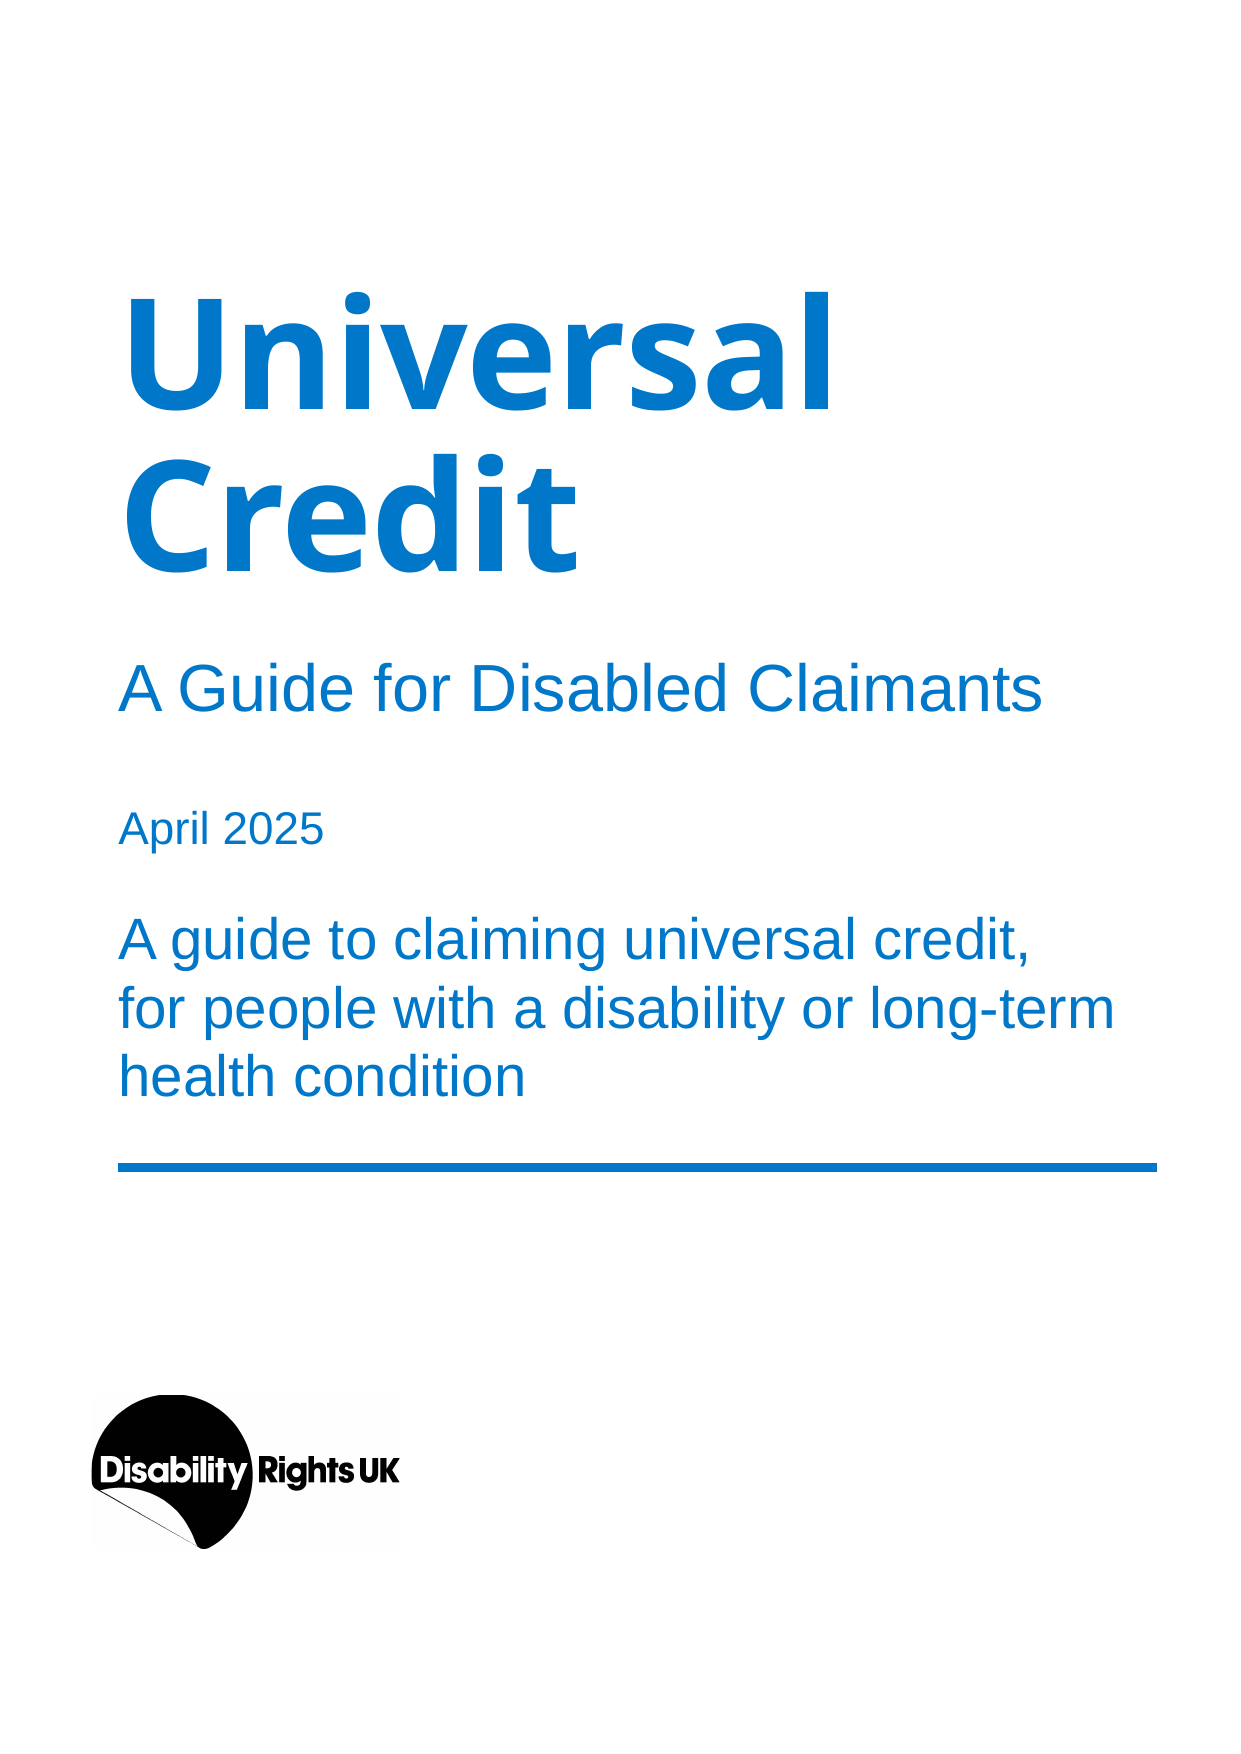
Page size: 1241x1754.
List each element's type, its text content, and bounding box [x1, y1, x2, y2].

subtitle April 2025 [118, 804, 1157, 854]
title Universal Credit [118, 279, 1157, 604]
subtitle A Guide for Disabled Claimants [118, 642, 1157, 729]
subtitle A guide to claiming universal credit, for people with a disability or long-term health condition [118, 904, 1157, 1163]
